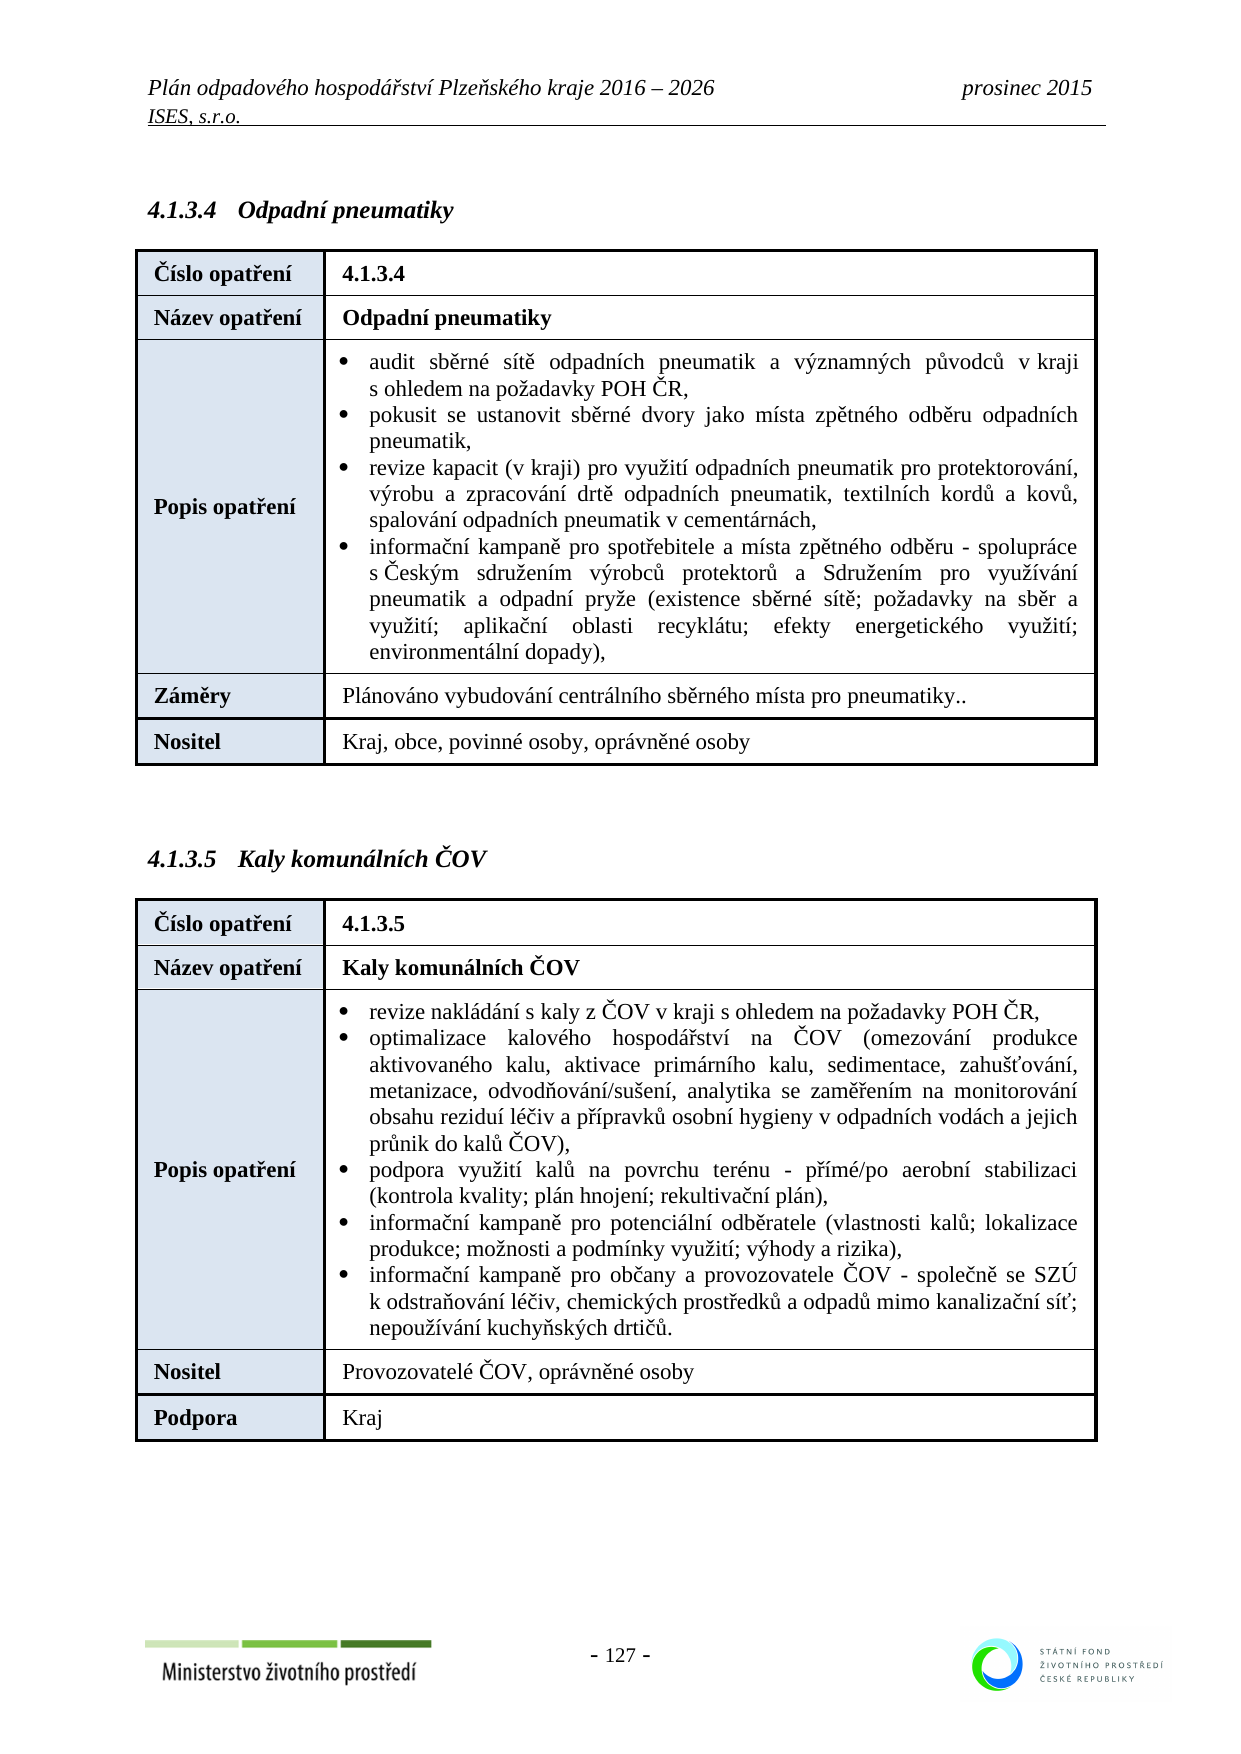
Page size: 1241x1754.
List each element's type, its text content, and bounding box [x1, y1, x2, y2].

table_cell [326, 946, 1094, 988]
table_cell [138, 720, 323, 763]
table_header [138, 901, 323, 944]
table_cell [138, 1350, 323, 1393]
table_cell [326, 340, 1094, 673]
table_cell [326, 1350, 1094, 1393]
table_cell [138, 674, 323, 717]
picture [143, 1640, 432, 1688]
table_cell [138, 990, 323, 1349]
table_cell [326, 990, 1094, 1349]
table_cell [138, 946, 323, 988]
subtitle Odpadní pneumatiky [148, 195, 1093, 224]
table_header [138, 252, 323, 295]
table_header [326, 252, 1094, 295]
picture [959, 1626, 1172, 1702]
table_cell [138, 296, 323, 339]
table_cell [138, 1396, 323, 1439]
subtitle Kaly komunálních ČOV [148, 844, 1093, 873]
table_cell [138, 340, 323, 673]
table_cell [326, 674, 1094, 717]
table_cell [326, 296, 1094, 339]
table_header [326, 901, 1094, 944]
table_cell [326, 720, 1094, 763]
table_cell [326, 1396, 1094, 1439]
